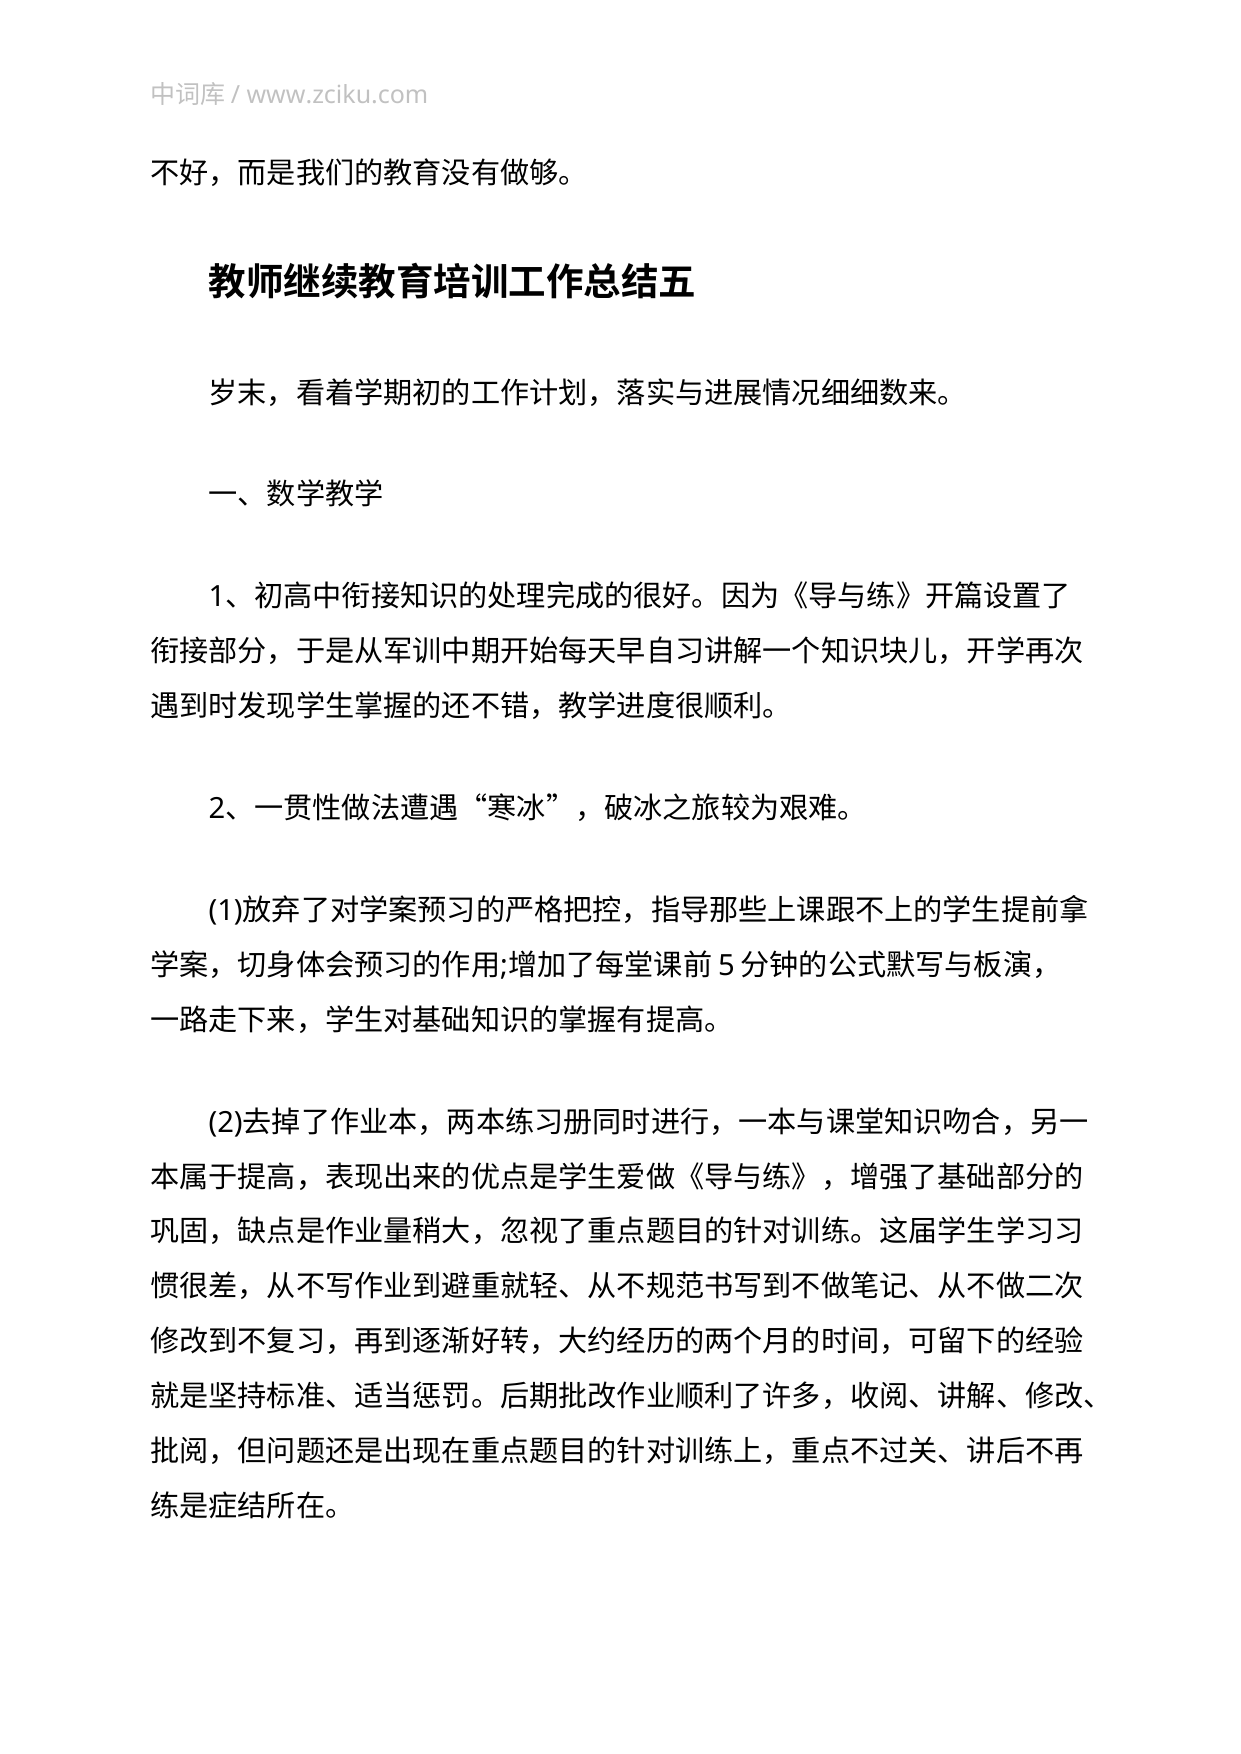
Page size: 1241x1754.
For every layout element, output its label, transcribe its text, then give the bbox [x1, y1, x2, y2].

text 教师继续教育培训工作总结五 [150, 252, 1090, 306]
text 一、数学教学 [150, 471, 1090, 513]
text 1、初高中衔接知识的处理完成的很好。因为《导与练》开篇设置了衔接部分，于是从军训中期开始每天早自习讲解一个知识块儿，开学再次遇到时发现学生掌握的还不错，教学进度很顺利。 [150, 573, 1090, 725]
text (1)放弃了对学案预习的严格把控，指导那些上课跟不上的学生提前拿学案，切身体会预习的作用;增加了每堂课前5分钟的公式默写与板演，一路走下来，学生对基础知识的掌握有提高。 [150, 886, 1090, 1039]
text 2、一贯性做法遭遇“寒冰”，破冰之旅较为艰难。 [150, 784, 1090, 827]
text 岁末，看着学期初的工作计划，落实与进展情况细细数来。 [150, 369, 1090, 411]
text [150, 150, 1090, 192]
text (2)去掉了作业本，两本练习册同时进行，一本与课堂知识吻合，另一本属于提高，表现出来的优点是学生爱做《导与练》，增强了基础部分的巩固，缺点是作业量稍大，忽视了重点题目的针对训练。这届学生学习习惯很差，从不写作业到避重就轻、从不规范书写到不做笔记、从不做二次修改到不复习，再到逐渐好转，大约经历的两个月的时间，可留下的经验就是坚持标准、适当惩罚。后期批改作业顺利了许多，收阅、讲解、修改、批阅，但问题还是出现在重点题目的针对训练上，重点不过关、讲后不再练是症结所在。 [150, 1098, 1090, 1525]
